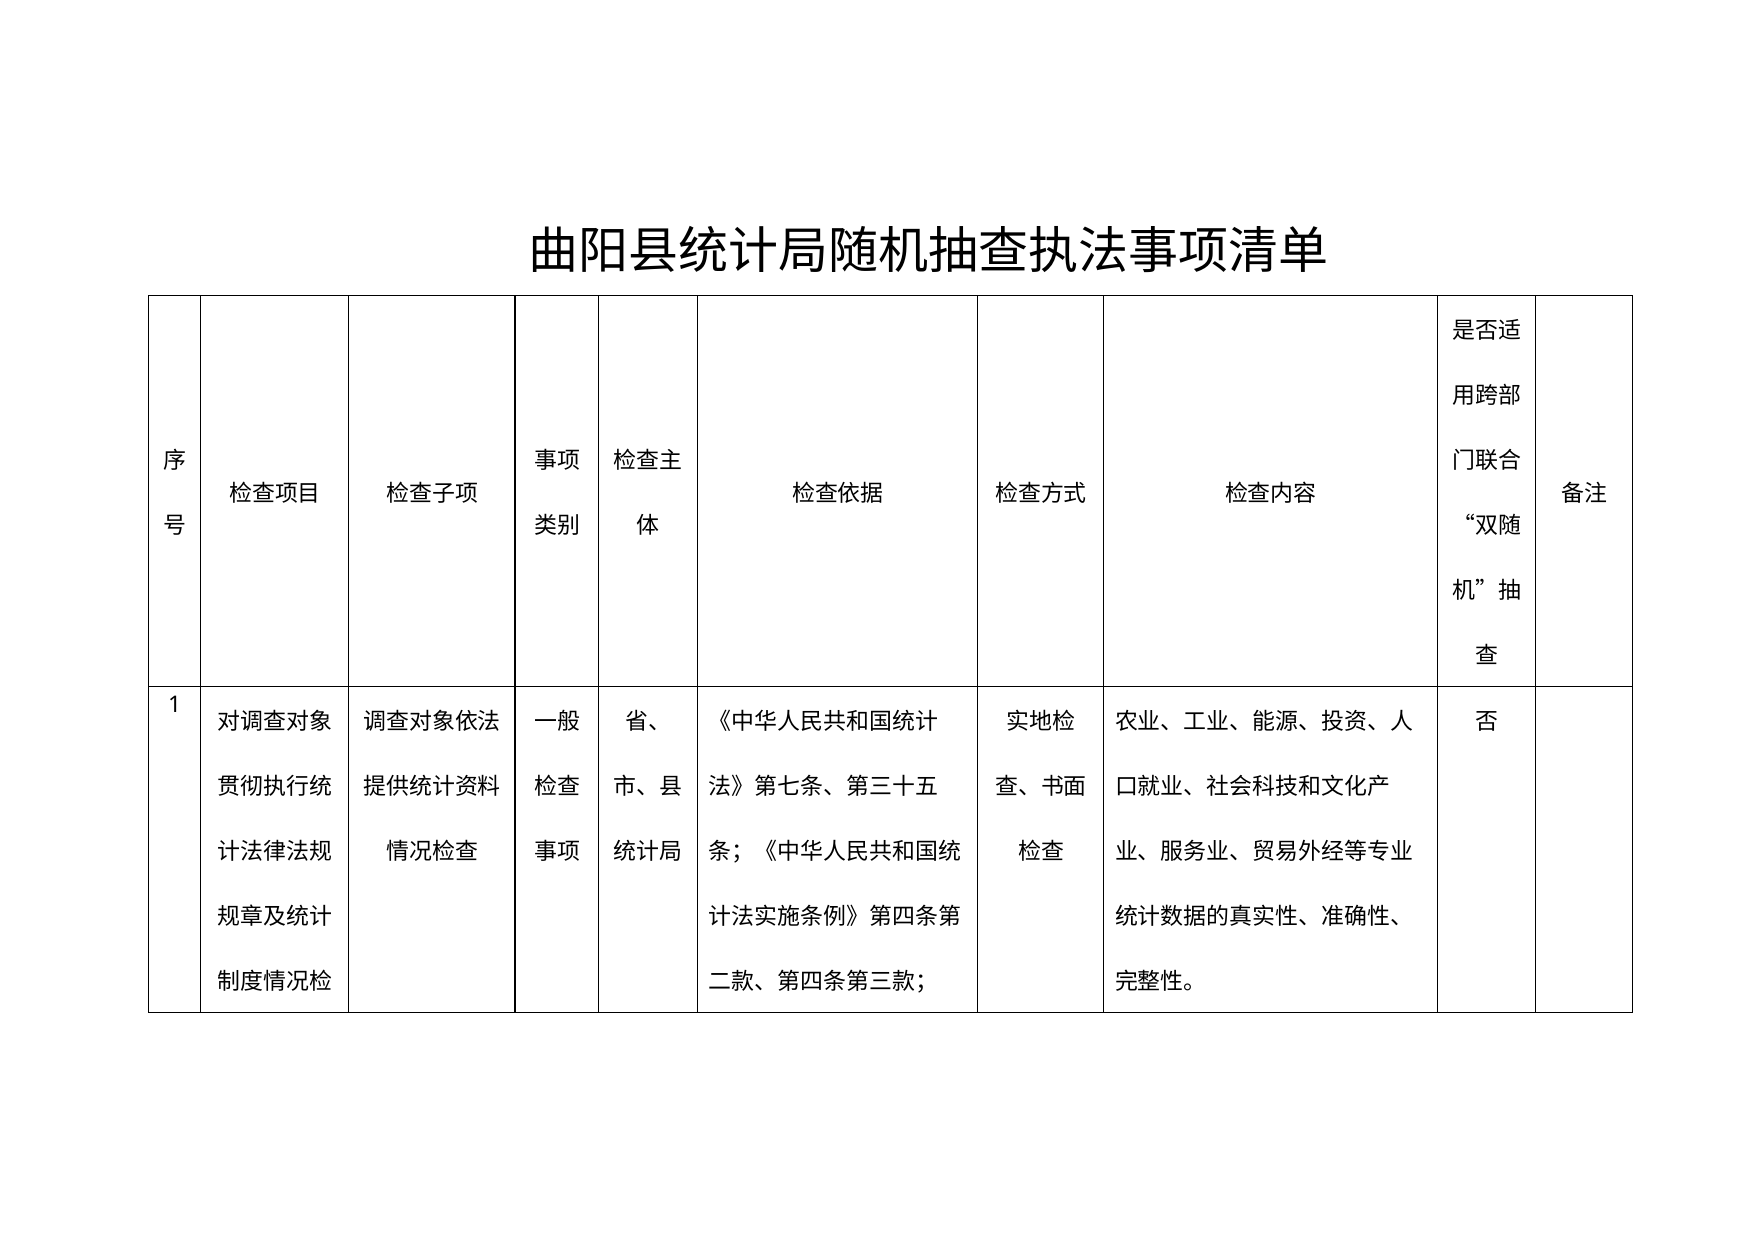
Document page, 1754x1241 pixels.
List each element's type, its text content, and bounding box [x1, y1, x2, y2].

table_cell 一般检查事项 [516, 687, 598, 1012]
table_cell 检查依据 [698, 296, 977, 686]
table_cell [201, 687, 348, 1012]
table_cell 1 [149, 687, 200, 1012]
table_cell 实地检查、书面检查 [978, 687, 1103, 1012]
table_cell 序号 [149, 296, 200, 686]
table_header 曲阳县统计局随机抽查执法事项清单 [149, 198, 1709, 295]
table_cell 检查主体 [599, 296, 697, 686]
table_cell 检查方式 [978, 296, 1103, 686]
table_cell 调查对象依法提供统计资料情况检查 [349, 687, 514, 1012]
table_cell 否 [1438, 687, 1535, 1012]
table_cell 事项类别 [516, 296, 598, 686]
table_cell [1536, 687, 1632, 1012]
table_cell 检查子项 [349, 296, 514, 686]
table_cell 是否适用跨部门联合“双随机”抽查 [1438, 296, 1535, 686]
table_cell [698, 687, 977, 1012]
table_cell 省、市、县统计局 [599, 687, 697, 1012]
table_cell 检查内容 [1104, 296, 1437, 686]
table_cell 检查项目 [201, 296, 348, 686]
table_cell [1104, 687, 1437, 1012]
table_cell 备注 [1536, 296, 1632, 686]
